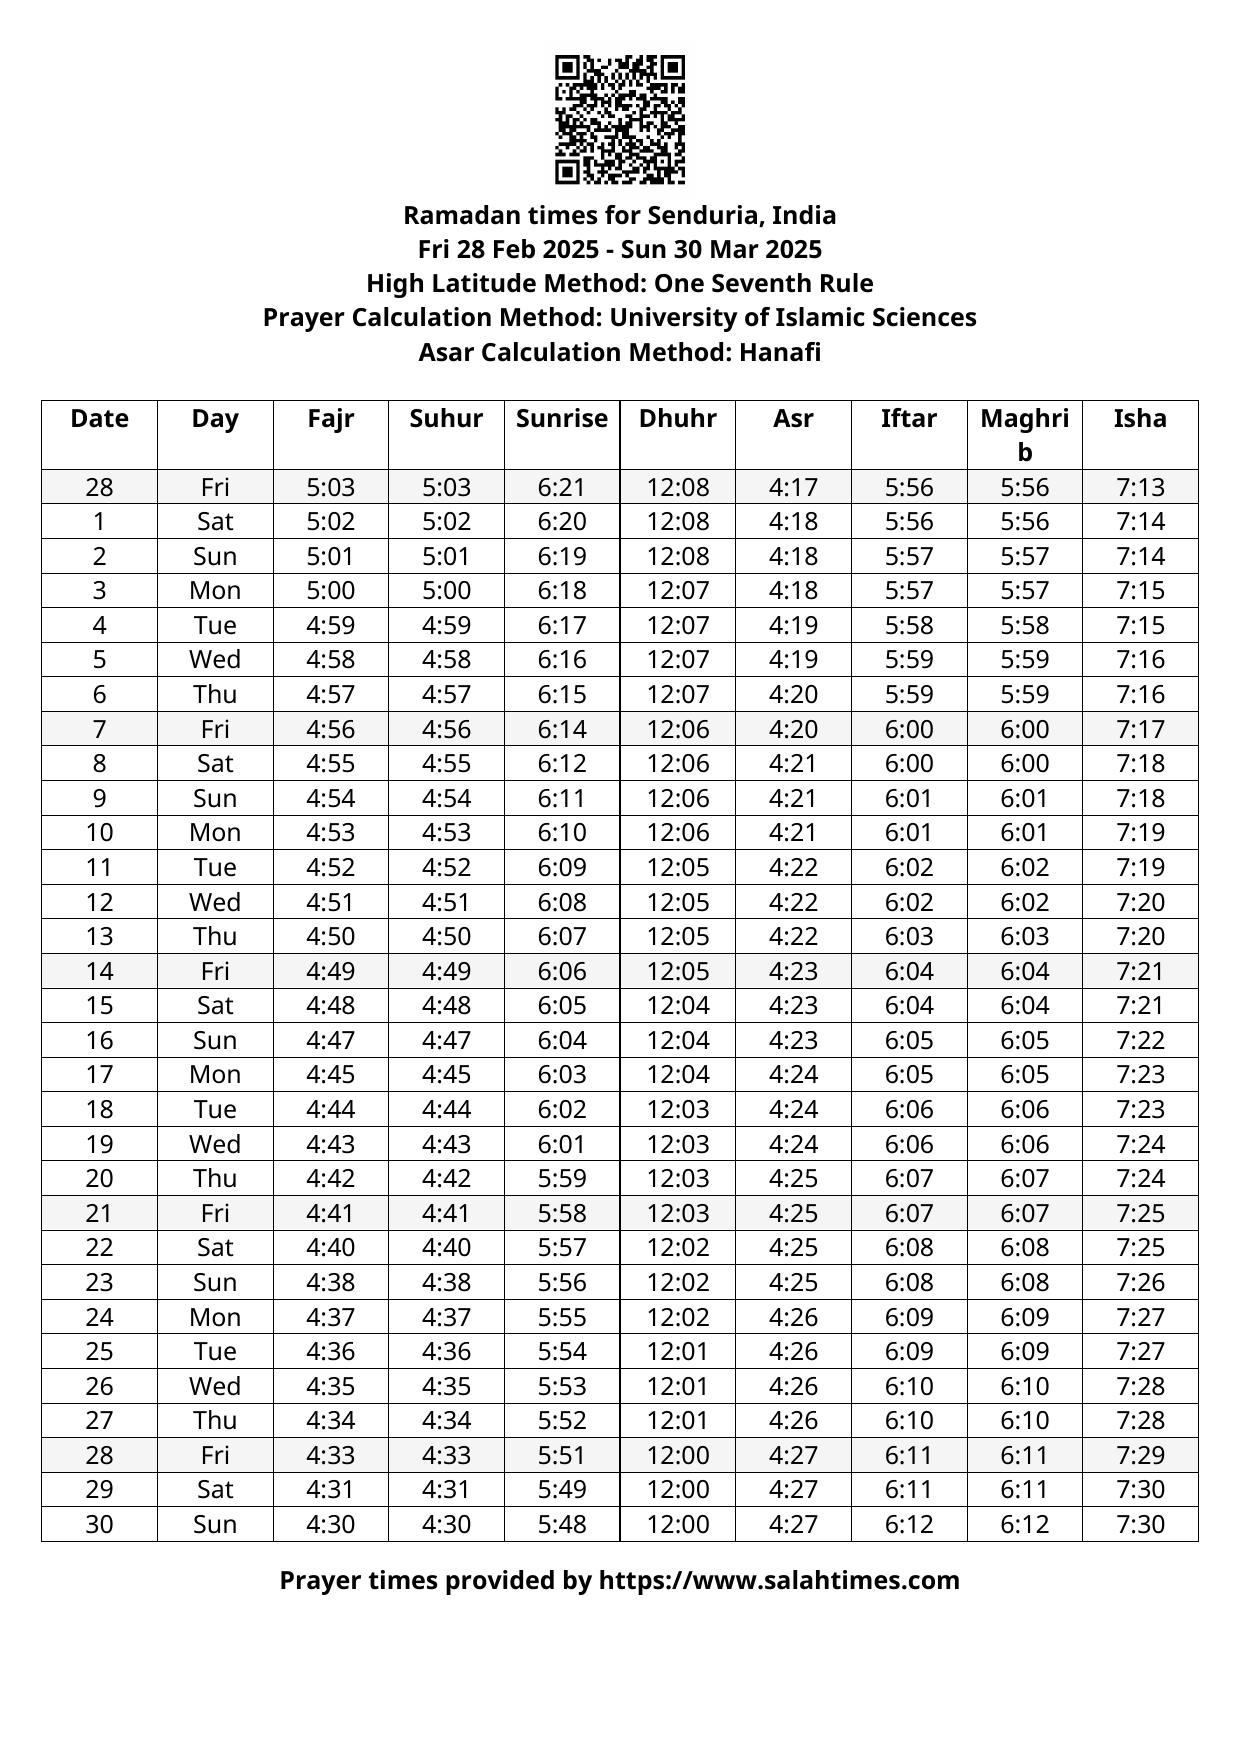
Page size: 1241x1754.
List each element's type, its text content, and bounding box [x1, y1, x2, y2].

table_cell 6:03 [968, 919, 1082, 953]
table_cell Wed [158, 1369, 273, 1402]
table_cell Mon [158, 1058, 273, 1091]
table_cell 7:25 [1083, 1231, 1198, 1264]
table_cell Sat [158, 746, 273, 780]
table_cell 6:08 [505, 885, 619, 918]
table_cell 4:26 [736, 1369, 851, 1402]
table_cell 19 [42, 1127, 157, 1160]
table_cell 6:07 [852, 1161, 967, 1195]
table_cell 4:54 [389, 781, 504, 814]
table_cell 6:06 [852, 1092, 967, 1126]
table_cell 4:57 [389, 677, 504, 711]
table_cell 7:19 [1083, 816, 1198, 849]
table_cell Sat [158, 989, 273, 1022]
table_cell 4:51 [389, 885, 504, 918]
table_cell 4:52 [274, 850, 388, 884]
table_cell 4:53 [274, 816, 388, 849]
table_cell 5:59 [968, 643, 1082, 676]
table_cell 4:35 [389, 1369, 504, 1402]
table_cell 6:08 [852, 1231, 967, 1264]
table_cell 4:21 [736, 816, 851, 849]
table_cell 4:18 [736, 504, 851, 538]
table_cell 6:04 [852, 989, 967, 1022]
table_cell 7:28 [1083, 1404, 1198, 1437]
table_cell 4:43 [274, 1127, 388, 1160]
table_cell 12:02 [621, 1231, 735, 1264]
table_cell 21 [42, 1196, 157, 1229]
table_cell 8 [42, 746, 157, 780]
table_cell 6:12 [852, 1507, 967, 1541]
table_cell 4:41 [389, 1196, 504, 1229]
table_cell 5:56 [968, 504, 1082, 538]
table_cell 6:18 [505, 574, 619, 607]
table_header Date [42, 401, 157, 469]
table_cell 4:25 [736, 1161, 851, 1195]
table_cell 6:06 [968, 1127, 1082, 1160]
table_cell 4:50 [274, 919, 388, 953]
table_cell 4:27 [736, 1507, 851, 1541]
table_cell 6:11 [852, 1438, 967, 1472]
table_cell 18 [42, 1092, 157, 1126]
table_cell 12:08 [621, 470, 735, 503]
table_cell 5:59 [505, 1161, 619, 1195]
table_cell 6:05 [968, 1058, 1082, 1091]
table_cell 4:59 [389, 608, 504, 642]
text Asar Calculation Method: Hanafi [42, 334, 1198, 368]
table_cell Wed [158, 885, 273, 918]
table_cell 7:15 [1083, 608, 1198, 642]
table_cell Sat [158, 1473, 273, 1506]
table_cell 6:21 [505, 470, 619, 503]
table_cell 9 [42, 781, 157, 814]
table_cell 4:23 [736, 954, 851, 987]
table_cell 4:18 [736, 539, 851, 572]
table_cell 4:26 [736, 1404, 851, 1437]
table_cell 4:27 [736, 1438, 851, 1472]
table_cell 6:11 [968, 1438, 1082, 1472]
table_cell 26 [42, 1369, 157, 1402]
table_cell 2 [42, 539, 157, 572]
table_cell 6:06 [852, 1127, 967, 1160]
table_cell 6:01 [505, 1127, 619, 1160]
table_cell 6:08 [852, 1265, 967, 1299]
table_cell 4:22 [736, 919, 851, 953]
table_cell 4:25 [736, 1231, 851, 1264]
table_cell 4:36 [274, 1334, 388, 1368]
table_cell 3 [42, 574, 157, 607]
table_cell 12:03 [621, 1196, 735, 1229]
table_cell 4:26 [736, 1334, 851, 1368]
table_cell 13 [42, 919, 157, 953]
table_cell 6:00 [852, 712, 967, 745]
table_cell 5:56 [505, 1265, 619, 1299]
table_cell 6:10 [852, 1404, 967, 1437]
table_cell 5:58 [968, 608, 1082, 642]
table_cell 6:15 [505, 677, 619, 711]
table_cell 6:00 [852, 746, 967, 780]
table_cell 12:06 [621, 712, 735, 745]
table_cell 6:05 [968, 1023, 1082, 1057]
table_cell 6:00 [968, 712, 1082, 745]
table_cell 6:04 [968, 954, 1082, 987]
table_cell 4:48 [274, 989, 388, 1022]
table_cell 6:00 [968, 746, 1082, 780]
table_cell 5:56 [852, 504, 967, 538]
table_cell 6:14 [505, 712, 619, 745]
table_cell 4:56 [389, 712, 504, 745]
table_cell 6:06 [968, 1092, 1082, 1126]
table_cell Tue [158, 850, 273, 884]
table_cell Thu [158, 1161, 273, 1195]
table_cell 4:27 [736, 1473, 851, 1506]
table_cell 4:18 [736, 574, 851, 607]
table_cell Tue [158, 608, 273, 642]
table_cell Sun [158, 1023, 273, 1057]
table_cell 6:12 [505, 746, 619, 780]
table_cell 5:02 [389, 504, 504, 538]
table_cell 7:22 [1083, 1023, 1198, 1057]
table_cell 4:22 [736, 885, 851, 918]
table_cell Fri [158, 470, 273, 503]
table_cell 5:56 [852, 470, 967, 503]
table_cell Wed [158, 643, 273, 676]
table_cell 4:24 [736, 1127, 851, 1160]
table_cell Thu [158, 919, 273, 953]
table_cell 6:01 [968, 781, 1082, 814]
table_cell 22 [42, 1231, 157, 1264]
table_cell 7 [42, 712, 157, 745]
table_cell 4:33 [389, 1438, 504, 1472]
table_cell 28 [42, 1438, 157, 1472]
table_cell 7:23 [1083, 1092, 1198, 1126]
table_header Day [158, 401, 273, 469]
table_cell 4:33 [274, 1438, 388, 1472]
table_cell 6:01 [968, 816, 1082, 849]
table_cell 4:37 [274, 1300, 388, 1333]
table_cell 6:03 [852, 919, 967, 953]
table_cell 7:21 [1083, 954, 1198, 987]
table_cell 6:11 [968, 1473, 1082, 1506]
table_cell Tue [158, 1334, 273, 1368]
table_cell 7:16 [1083, 643, 1198, 676]
table_cell Wed [158, 1127, 273, 1160]
table_cell 12:04 [621, 1058, 735, 1091]
table_cell 4:40 [274, 1231, 388, 1264]
table_cell 4:56 [274, 712, 388, 745]
table_cell 4:49 [389, 954, 504, 987]
table_cell 12 [42, 885, 157, 918]
table_header Asr [736, 401, 851, 469]
table_cell 6:02 [505, 1092, 619, 1126]
table_cell 11 [42, 850, 157, 884]
table_cell 4:20 [736, 677, 851, 711]
table_cell Sun [158, 1265, 273, 1299]
table_cell 4:42 [274, 1161, 388, 1195]
table_cell 5:52 [505, 1404, 619, 1437]
table_cell 4:24 [736, 1058, 851, 1091]
table_cell 12:05 [621, 919, 735, 953]
table_cell 4:23 [736, 1023, 851, 1057]
table_cell 12:02 [621, 1265, 735, 1299]
table_cell Fri [158, 1196, 273, 1229]
table_cell 6:02 [852, 885, 967, 918]
table_cell 4:44 [389, 1092, 504, 1126]
table_cell 30 [42, 1507, 157, 1541]
table_cell 4:19 [736, 643, 851, 676]
table_cell 4:53 [389, 816, 504, 849]
table_cell 12:08 [621, 539, 735, 572]
table_cell 7:26 [1083, 1265, 1198, 1299]
table_cell 4:58 [274, 643, 388, 676]
table_cell 12:07 [621, 608, 735, 642]
table_cell 5:58 [505, 1196, 619, 1229]
table_cell 4:30 [274, 1507, 388, 1541]
table_cell Sun [158, 539, 273, 572]
table_cell 6:09 [852, 1300, 967, 1333]
table_cell 6:06 [505, 954, 619, 987]
table_cell 4:38 [389, 1265, 504, 1299]
table_cell 5:00 [389, 574, 504, 607]
table_cell 6:17 [505, 608, 619, 642]
table_cell 6:01 [852, 816, 967, 849]
table_cell 5:58 [852, 608, 967, 642]
table_cell 4:54 [274, 781, 388, 814]
table_cell 12:06 [621, 816, 735, 849]
table_cell 6:11 [852, 1473, 967, 1506]
table_cell 7:28 [1083, 1369, 1198, 1402]
table_cell 4:45 [389, 1058, 504, 1091]
table_cell 6:12 [968, 1507, 1082, 1541]
table_cell 15 [42, 989, 157, 1022]
table_cell 6:07 [968, 1196, 1082, 1229]
table_cell Mon [158, 574, 273, 607]
text Fri 28 Feb 2025 - Sun 30 Mar 2025 [42, 232, 1198, 266]
table_cell 7:14 [1083, 539, 1198, 572]
table_cell 4:25 [736, 1196, 851, 1229]
table_cell 4:41 [274, 1196, 388, 1229]
table_cell 4:57 [274, 677, 388, 711]
table_cell 7:18 [1083, 781, 1198, 814]
table_cell 6:20 [505, 504, 619, 538]
table_cell 5:01 [274, 539, 388, 572]
table_header Maghrib [968, 401, 1082, 469]
table_cell 12:02 [621, 1300, 735, 1333]
table_cell 6:04 [505, 1023, 619, 1057]
table_cell 7:25 [1083, 1196, 1198, 1229]
table_cell 4:55 [274, 746, 388, 780]
table_cell 7:19 [1083, 850, 1198, 884]
table_cell 20 [42, 1161, 157, 1195]
text Ramadan times for Senduria, India [42, 198, 1198, 232]
table_cell 7:20 [1083, 885, 1198, 918]
table_cell 6 [42, 677, 157, 711]
table_cell 12:07 [621, 677, 735, 711]
table_cell 4:59 [274, 608, 388, 642]
table_cell 17 [42, 1058, 157, 1091]
table_cell 7:24 [1083, 1161, 1198, 1195]
table_cell 4:26 [736, 1300, 851, 1333]
table_cell 7:16 [1083, 677, 1198, 711]
table_cell 6:10 [968, 1369, 1082, 1402]
table_cell 4:21 [736, 746, 851, 780]
table_cell 4:25 [736, 1265, 851, 1299]
table_cell 16 [42, 1023, 157, 1057]
table_cell 6:04 [852, 954, 967, 987]
table_cell 12:06 [621, 781, 735, 814]
table_cell 4:55 [389, 746, 504, 780]
table_cell 12:05 [621, 954, 735, 987]
table_cell 6:10 [505, 816, 619, 849]
table_cell 4:36 [389, 1334, 504, 1368]
table_cell 6:09 [968, 1334, 1082, 1368]
table_cell 5:57 [505, 1231, 619, 1264]
table_cell 5:54 [505, 1334, 619, 1368]
table_cell 6:16 [505, 643, 619, 676]
table_cell 6:09 [505, 850, 619, 884]
table_header Suhur [389, 401, 504, 469]
table_cell 12:01 [621, 1404, 735, 1437]
table_cell 6:08 [968, 1231, 1082, 1264]
table_header Sunrise [505, 401, 619, 469]
table_cell 12:00 [621, 1507, 735, 1541]
table_cell 6:04 [968, 989, 1082, 1022]
table_cell 7:27 [1083, 1300, 1198, 1333]
table_cell 12:01 [621, 1334, 735, 1368]
table_cell 12:07 [621, 574, 735, 607]
table_cell 4:24 [736, 1092, 851, 1126]
table_cell 6:10 [968, 1404, 1082, 1437]
table_cell Sat [158, 504, 273, 538]
table_cell 4:31 [274, 1473, 388, 1506]
table_cell Sun [158, 781, 273, 814]
table_cell 5:57 [852, 574, 967, 607]
table_cell 4:49 [274, 954, 388, 987]
table_cell 6:09 [968, 1300, 1082, 1333]
table_cell 12:04 [621, 1023, 735, 1057]
table_cell 4:34 [274, 1404, 388, 1437]
text Prayer Calculation Method: University of Islamic Sciences [42, 300, 1198, 334]
table_cell 7:13 [1083, 470, 1198, 503]
table_cell 4:35 [274, 1369, 388, 1402]
table_cell 5:48 [505, 1507, 619, 1541]
table_cell 4:44 [274, 1092, 388, 1126]
table_cell 12:05 [621, 850, 735, 884]
table_cell Thu [158, 677, 273, 711]
table_cell 7:30 [1083, 1507, 1198, 1541]
table_cell 12:01 [621, 1369, 735, 1402]
table_cell 4:23 [736, 989, 851, 1022]
table_cell 4:48 [389, 989, 504, 1022]
table_cell 1 [42, 504, 157, 538]
table_cell 4:58 [389, 643, 504, 676]
table_cell 12:07 [621, 643, 735, 676]
table_cell 14 [42, 954, 157, 987]
table_cell 6:08 [968, 1265, 1082, 1299]
text High Latitude Method: One Seventh Rule [42, 266, 1198, 300]
table_cell 4:47 [274, 1023, 388, 1057]
table_cell 4:51 [274, 885, 388, 918]
table_cell 4:40 [389, 1231, 504, 1264]
table_cell 7:30 [1083, 1473, 1198, 1506]
table_cell 4:43 [389, 1127, 504, 1160]
table_header Dhuhr [621, 401, 735, 469]
table_cell 12:03 [621, 1092, 735, 1126]
table_cell 5:53 [505, 1369, 619, 1402]
text Prayer times provided by https://www.salahtimes.com [42, 1563, 1198, 1597]
table_cell 4:45 [274, 1058, 388, 1091]
table_cell 5:59 [852, 677, 967, 711]
table_cell 10 [42, 816, 157, 849]
table_header Isha [1083, 401, 1198, 469]
table_cell 12:05 [621, 885, 735, 918]
table_cell Sat [158, 1231, 273, 1264]
table_cell 5:00 [274, 574, 388, 607]
table_cell 7:18 [1083, 746, 1198, 780]
table_cell 27 [42, 1404, 157, 1437]
table_cell 12:03 [621, 1161, 735, 1195]
table_cell 4:34 [389, 1404, 504, 1437]
table_cell 6:03 [505, 1058, 619, 1091]
table_cell 6:19 [505, 539, 619, 572]
table_cell 29 [42, 1473, 157, 1506]
table_cell 5:59 [852, 643, 967, 676]
table_cell 6:02 [968, 885, 1082, 918]
picture [542, 41, 699, 198]
table_cell Fri [158, 1438, 273, 1472]
table_cell 7:29 [1083, 1438, 1198, 1472]
table_cell 6:05 [852, 1058, 967, 1091]
table_cell Thu [158, 1404, 273, 1437]
table_cell 5:57 [968, 539, 1082, 572]
table_cell 4:22 [736, 850, 851, 884]
table_cell 5:49 [505, 1473, 619, 1506]
table_cell Fri [158, 954, 273, 987]
table_cell 5:02 [274, 504, 388, 538]
table_cell 7:21 [1083, 989, 1198, 1022]
table_cell 7:23 [1083, 1058, 1198, 1091]
table_cell 24 [42, 1300, 157, 1333]
table_cell 6:01 [852, 781, 967, 814]
table_cell 6:07 [852, 1196, 967, 1229]
table_cell 7:24 [1083, 1127, 1198, 1160]
table_cell 28 [42, 470, 157, 503]
table_cell 7:27 [1083, 1334, 1198, 1368]
table_cell 6:07 [968, 1161, 1082, 1195]
table_cell 12:03 [621, 1127, 735, 1160]
table_cell 5:03 [389, 470, 504, 503]
table_cell 12:00 [621, 1438, 735, 1472]
table_cell 23 [42, 1265, 157, 1299]
table_cell 5 [42, 643, 157, 676]
table_header Iftar [852, 401, 967, 469]
table_cell 4:47 [389, 1023, 504, 1057]
table_cell 5:57 [968, 574, 1082, 607]
table_header Fajr [274, 401, 388, 469]
table_cell 5:56 [968, 470, 1082, 503]
table_cell 4:52 [389, 850, 504, 884]
table_cell 12:04 [621, 989, 735, 1022]
table_cell 5:51 [505, 1438, 619, 1472]
table_cell 6:02 [968, 850, 1082, 884]
table_cell Mon [158, 816, 273, 849]
table_cell 4:30 [389, 1507, 504, 1541]
table_cell 6:09 [852, 1334, 967, 1368]
table_cell 6:10 [852, 1369, 967, 1402]
table_cell 7:20 [1083, 919, 1198, 953]
table_cell 6:11 [505, 781, 619, 814]
table_cell Tue [158, 1092, 273, 1126]
table_cell 5:55 [505, 1300, 619, 1333]
table_cell 6:05 [852, 1023, 967, 1057]
table_cell 25 [42, 1334, 157, 1368]
table_cell 6:02 [852, 850, 967, 884]
table_cell Fri [158, 712, 273, 745]
table_cell 6:05 [505, 989, 619, 1022]
table_cell 4 [42, 608, 157, 642]
table_cell 7:15 [1083, 574, 1198, 607]
table_cell Sun [158, 1507, 273, 1541]
table_cell 5:59 [968, 677, 1082, 711]
table_cell 12:00 [621, 1473, 735, 1506]
table_cell 6:07 [505, 919, 619, 953]
table_cell 4:31 [389, 1473, 504, 1506]
table_cell 5:57 [852, 539, 967, 572]
table_cell 12:08 [621, 504, 735, 538]
table_cell 4:21 [736, 781, 851, 814]
table_cell 4:42 [389, 1161, 504, 1195]
table_cell 4:37 [389, 1300, 504, 1333]
table_cell 5:03 [274, 470, 388, 503]
table_cell 4:17 [736, 470, 851, 503]
table_cell 4:20 [736, 712, 851, 745]
table_cell 4:38 [274, 1265, 388, 1299]
table_cell 4:19 [736, 608, 851, 642]
table_cell 5:01 [389, 539, 504, 572]
table_cell 4:50 [389, 919, 504, 953]
table_cell 7:17 [1083, 712, 1198, 745]
table_cell Mon [158, 1300, 273, 1333]
table_cell 7:14 [1083, 504, 1198, 538]
table_cell 12:06 [621, 746, 735, 780]
